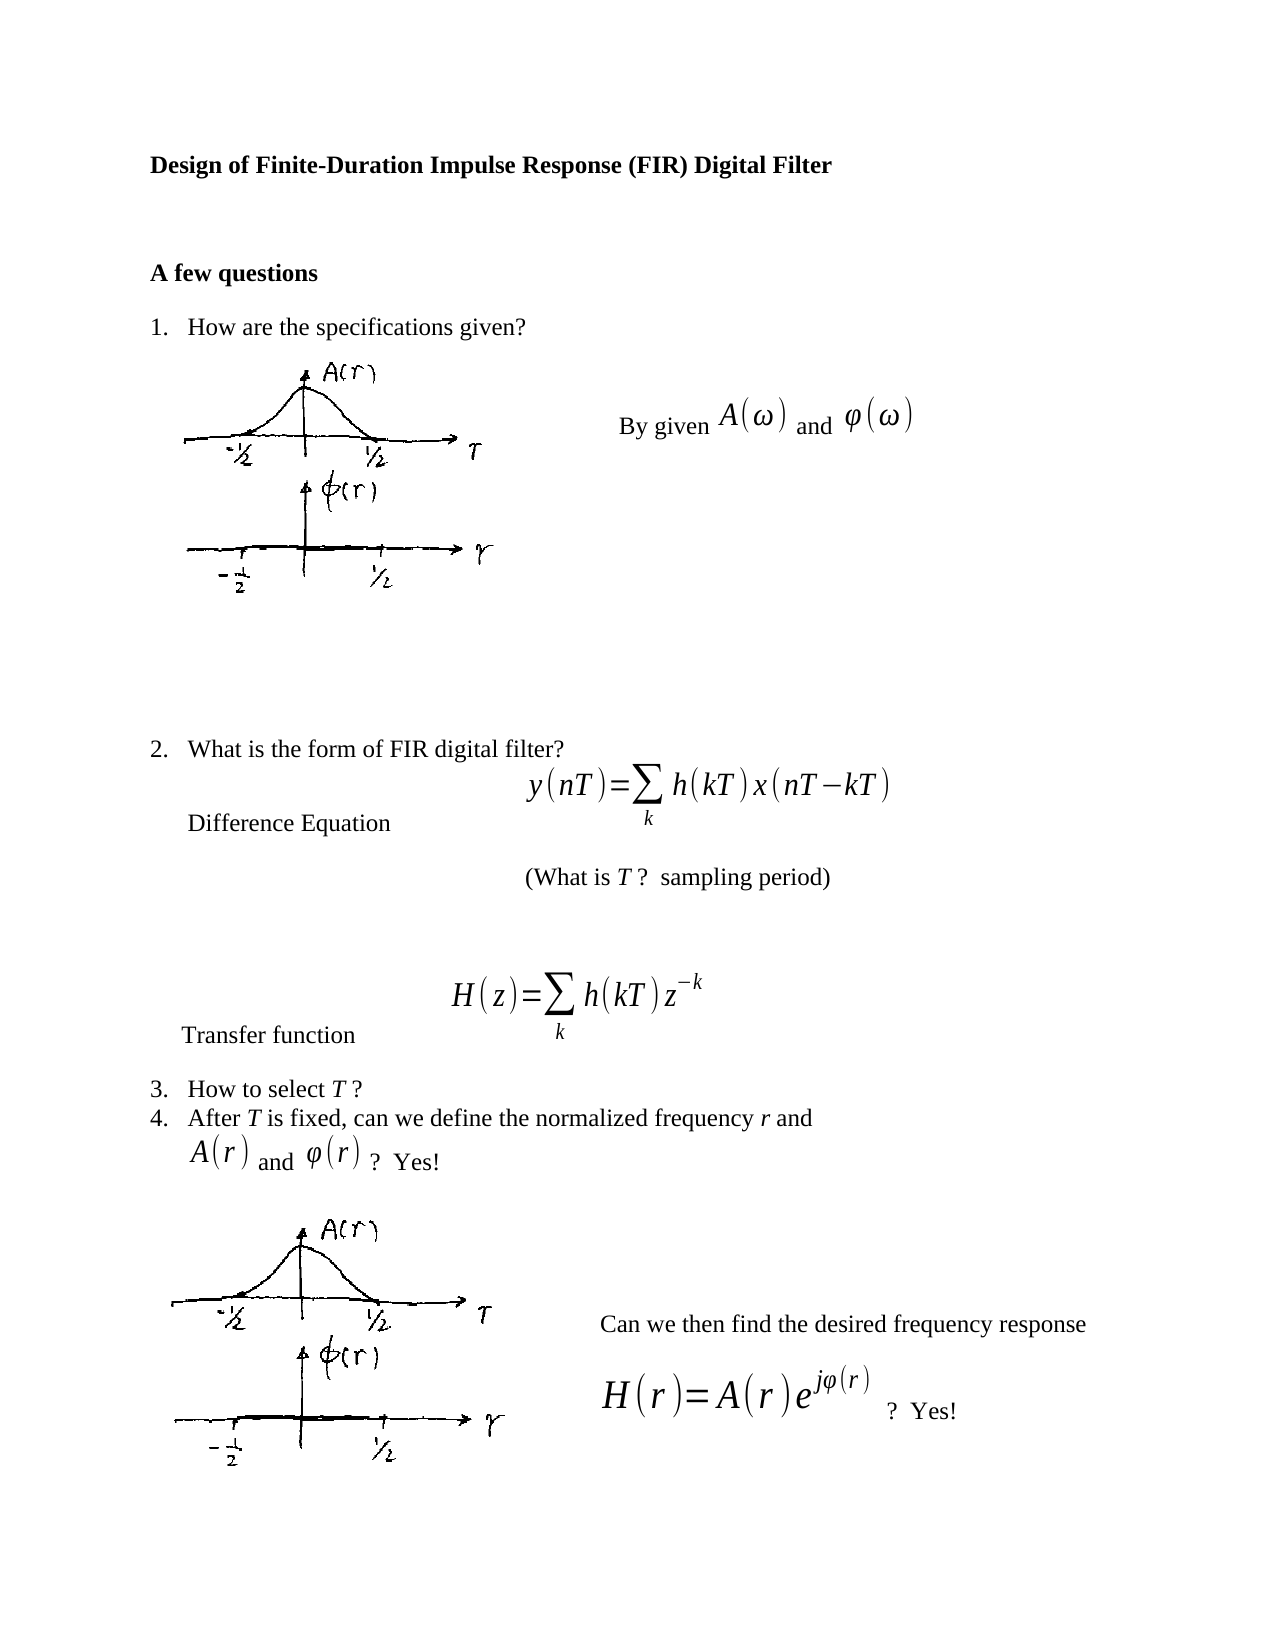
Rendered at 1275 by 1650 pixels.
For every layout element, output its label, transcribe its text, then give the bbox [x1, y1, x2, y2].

text Design of Finite-Duration Impulse Response (FIR) Digital Filter [150, 150, 1125, 179]
picture [164, 1211, 515, 1484]
list Can we then find the desired frequency response [600, 1309, 1125, 1338]
picture [177, 355, 503, 609]
list How are the specifications given? [150, 312, 1125, 340]
list and ? Yes! [150, 1132, 1125, 1176]
list (What is T ? sampling period) [487, 862, 1125, 891]
list ? Yes! [600, 1363, 1125, 1425]
list Difference Equation [187, 763, 1125, 837]
list How to select T ? [150, 1074, 1125, 1103]
list What is the form of FIR digital filter? [150, 734, 1125, 763]
list A few questions [150, 258, 1125, 286]
list By given and [525, 394, 1125, 440]
list After T is fixed, can we define the normalized frequency r and [150, 1103, 1125, 1132]
list Transfer function [150, 969, 1125, 1049]
